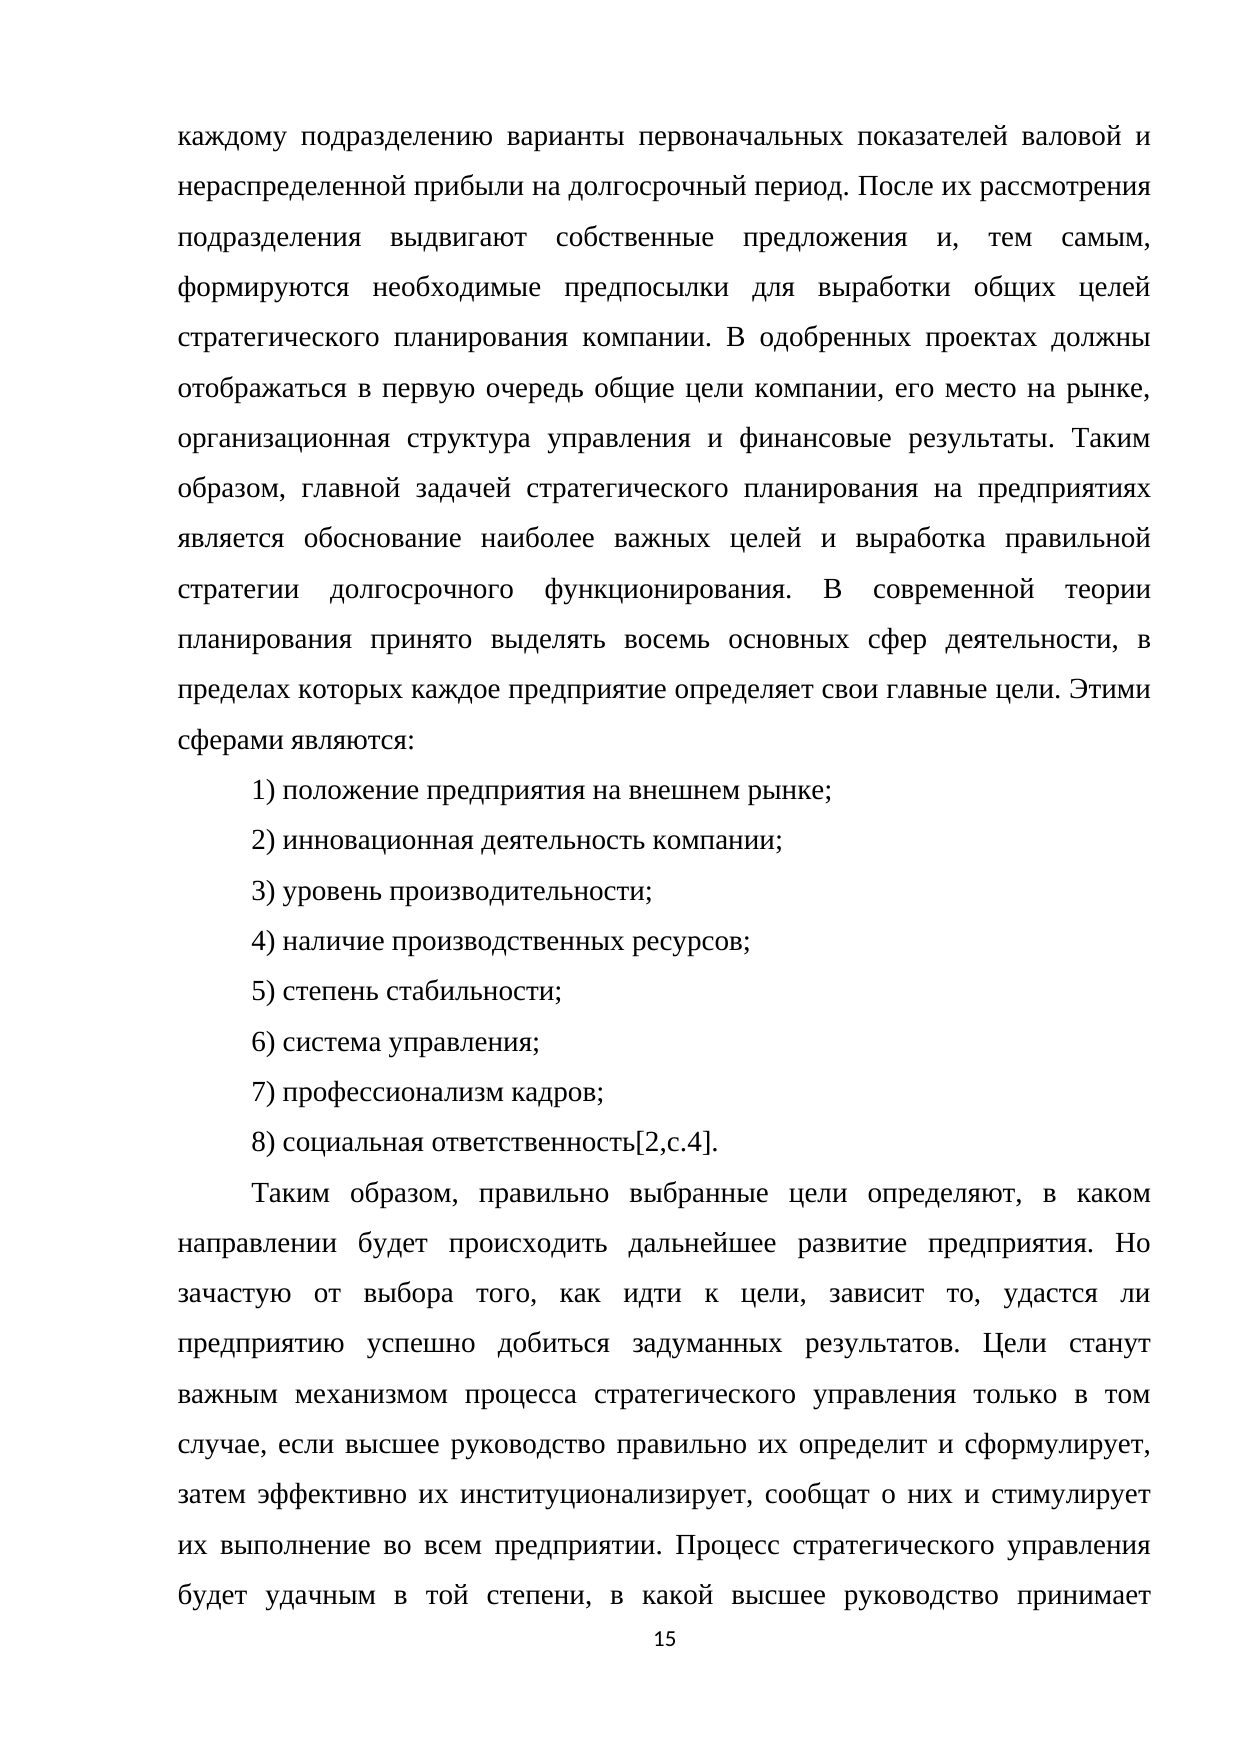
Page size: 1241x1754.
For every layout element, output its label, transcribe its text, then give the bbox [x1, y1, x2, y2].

text 4) наличие производственных ресурсов; [177, 923, 1152, 957]
text 8) социальная ответственность[2,с.4]. [177, 1124, 1152, 1158]
text 1) положение предприятия на внешнем рынке; [177, 772, 1152, 806]
text 7) профессионализм кадров; [177, 1074, 1152, 1108]
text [177, 118, 1152, 755]
text 3) уровень производительности; [177, 873, 1152, 906]
text 5) степень стабильности; [177, 973, 1152, 1007]
text 6) система управления; [177, 1024, 1152, 1057]
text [177, 1175, 1152, 1611]
text 2) инновационная деятельность компании; [177, 822, 1152, 856]
